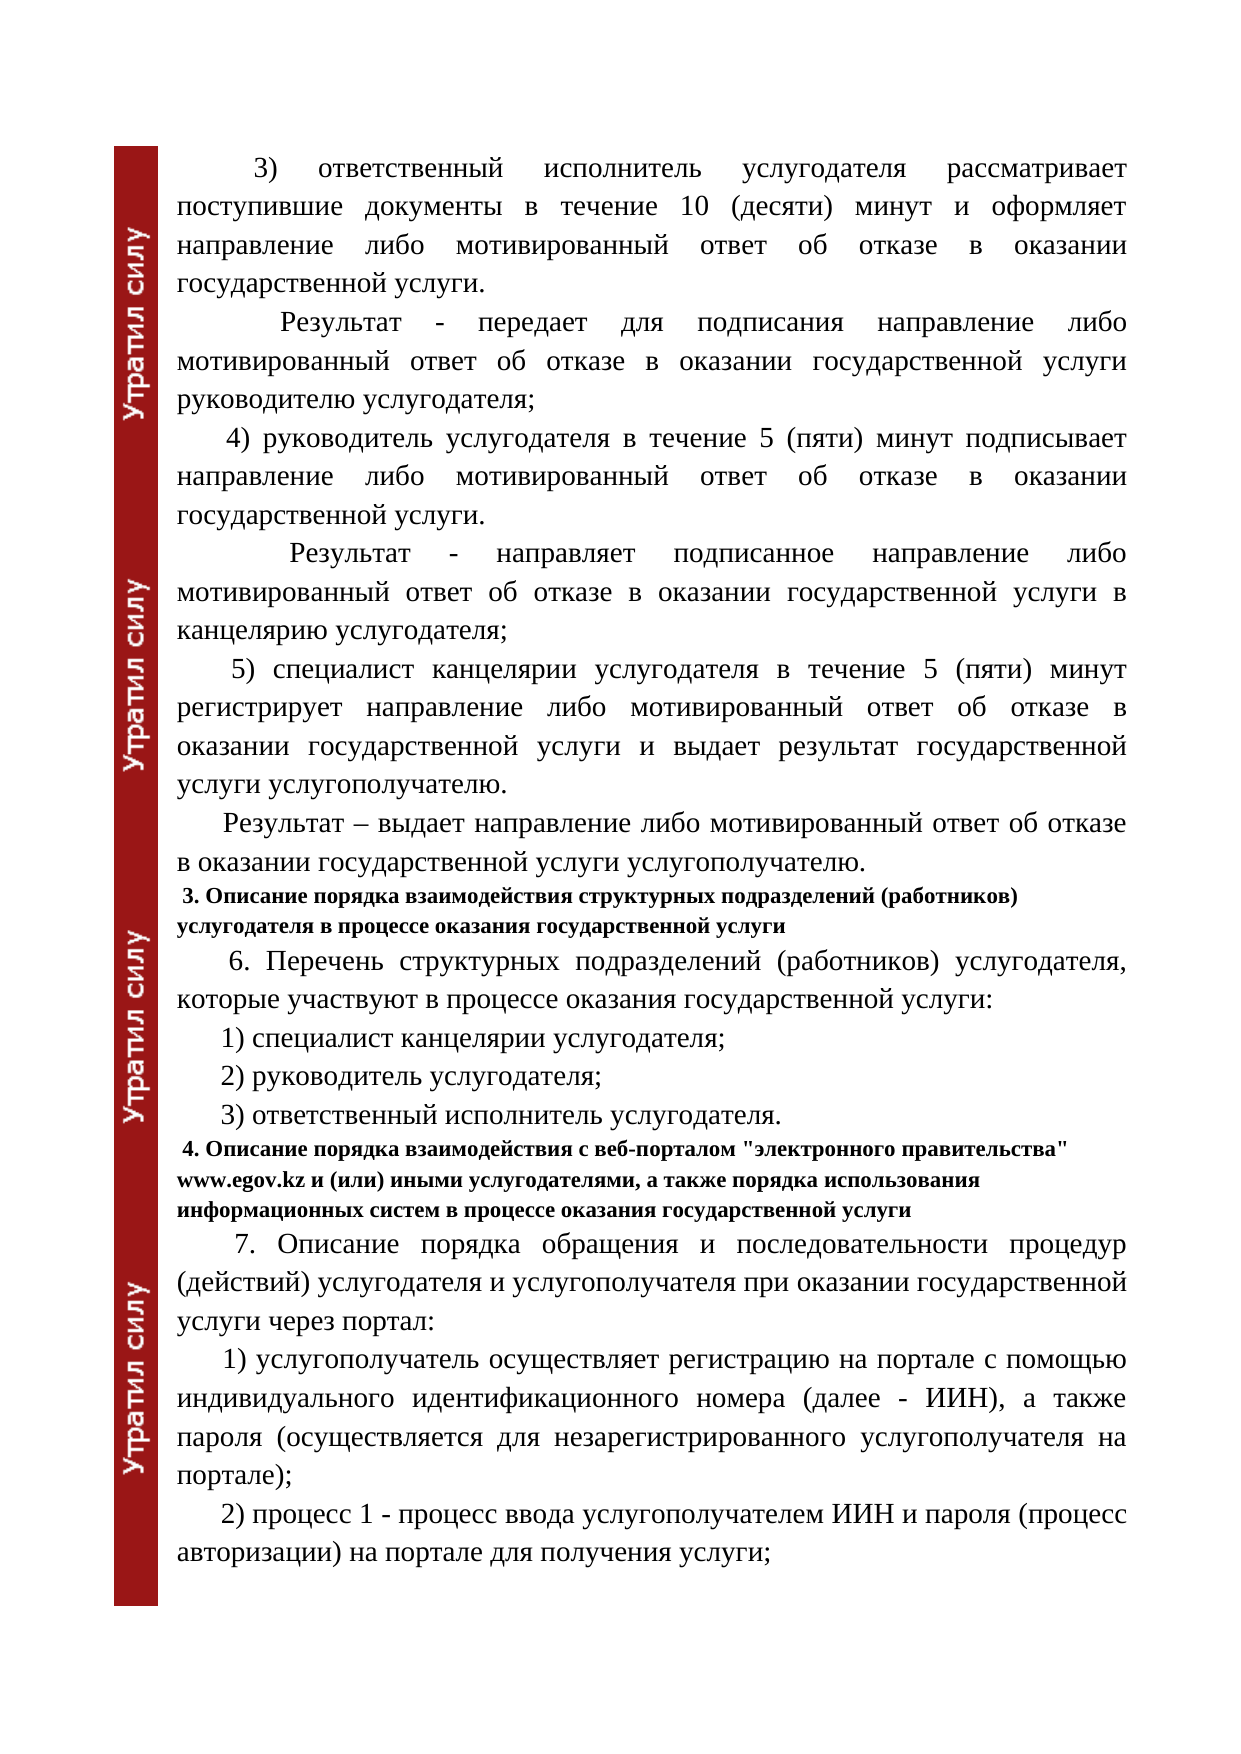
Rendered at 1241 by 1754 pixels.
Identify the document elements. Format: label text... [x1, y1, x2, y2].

text 3. Описание порядка взаимодействия структурных подразделений (работников) услугодателя в процессе оказания государственной услуги [112, 882, 1128, 939]
text 3) ответственный исполнитель услугодателя. [112, 1097, 1128, 1130]
text 7. Описание порядка обращения и последовательности процедур (действий) услугодателя и услугополучателя при оказании государственной услуги через портал: [112, 1226, 1128, 1337]
text 1) услугополучатель осуществляет регистрацию на портале с помощью индивидуального идентификационного номера (далее - ИИН), а также пароля (осуществляется для незарегистрированного услугополучателя на портале); [112, 1342, 1128, 1491]
text 4. Описание порядка взаимодействия с веб-порталом "электронного правительства" www.egov.kz и (или) иными услугодателями, а также порядка использования информационных систем в процессе оказания государственной услуги [112, 1135, 1128, 1222]
picture [114, 1130, 158, 1135]
text 2) процесс 1 - процесс ввода услугополучателем ИИН и пароля (процесс авторизации) на портале для получения услуги; [112, 1496, 1128, 1568]
text 1) специалист канцелярии услугодателя; [112, 1020, 1128, 1053]
text Результат - направляет подписанное направление либо мотивированный ответ об отказе в оказании государственной услуги в канцелярию услугодателя; [112, 535, 1128, 646]
text Результат - передает для подписания направление либо мотивированный ответ об отказе в оказании государственной услуги руководителю услугодателя; [112, 304, 1128, 415]
text 2) руководитель услугодателя; [112, 1058, 1128, 1092]
picture [114, 939, 158, 943]
picture [114, 530, 158, 535]
picture [114, 146, 158, 150]
text 5) специалист канцелярии услугодателя в течение 5 (пяти) минут регистрирует направление либо мотивированный ответ об отказе в оказании государственной услуги и выдает результат государственной услуги услугополучателю. [112, 651, 1128, 800]
picture [114, 1222, 158, 1226]
picture [114, 800, 158, 805]
text Результат – выдает направление либо мотивированный ответ об отказе в оказании государственной услуги услугополучателю. [112, 805, 1128, 877]
text 4) руководитель услугодателя в течение 5 (пяти) минут подписывает направление либо мотивированный ответ об отказе в оказании государственной услуги. [112, 420, 1128, 530]
picture [114, 1337, 158, 1342]
picture [114, 1491, 158, 1496]
picture [114, 877, 158, 882]
picture [114, 1568, 158, 1606]
picture [114, 299, 158, 304]
text 6. Перечень структурных подразделений (работников) услугодателя, которые участвуют в процессе оказания государственной услуги: [112, 943, 1128, 1015]
picture [114, 1015, 158, 1020]
picture [114, 1092, 158, 1097]
picture [114, 1053, 158, 1058]
picture [114, 646, 158, 651]
picture [114, 415, 158, 420]
text 3) ответственный исполнитель услугодателя рассматривает поступившие документы в течение 10 (десяти) минут и оформляет направление либо мотивированный ответ об отказе в оказании государственной услуги. [112, 150, 1128, 299]
